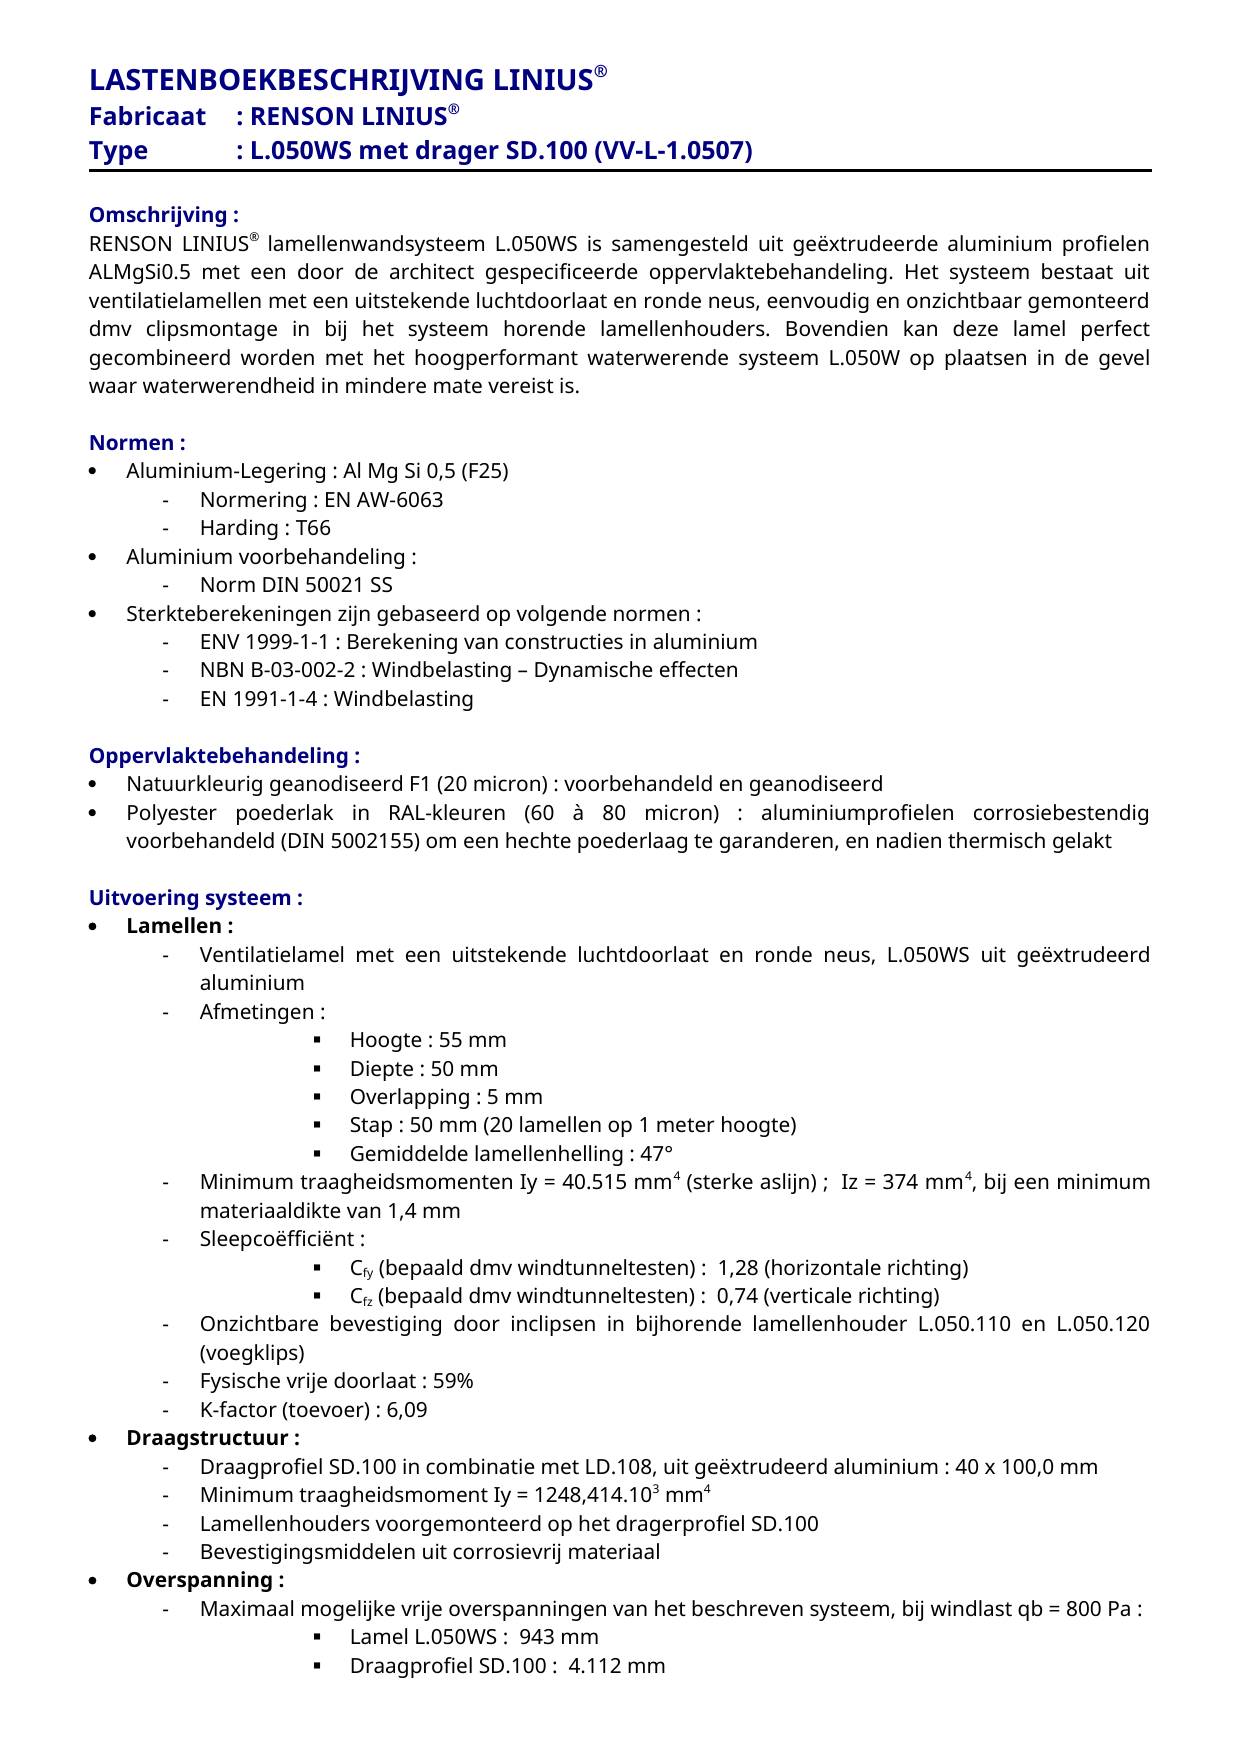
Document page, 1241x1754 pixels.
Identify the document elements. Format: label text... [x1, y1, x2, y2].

list Aluminium-Legering : Al Mg Si 0,5 (F25) [89, 456, 1152, 485]
list Onzichtbare bevestiging door inclipsen in bijhorende lamellenhouder L.050.110 en L.050.120 (voegklips) [162, 1309, 1152, 1366]
text Normen : [89, 428, 1152, 456]
list Fysische vrije doorlaat : 59% [162, 1366, 1152, 1395]
list Harding : T66 [162, 513, 1152, 542]
text Type : L.050WS met drager SD.100 (VV-L-1.0507) [89, 133, 1152, 169]
list Gemiddelde lamellenhelling : 47° [312, 1139, 1152, 1167]
list Lamellenhouders voorgemonteerd op het dragerprofiel SD.100 [162, 1509, 1152, 1537]
list NBN B-03-002-2 : Windbelasting – Dynamische effecten [162, 656, 1152, 684]
list Overlapping : 5 mm [312, 1082, 1152, 1111]
list Ventilatielamel met een uitstekende luchtdoorlaat en ronde neus, L.050WS uit geëxtrudeerd aluminium [162, 940, 1152, 997]
list Draagprofiel SD.100 : 4.112 mm [312, 1651, 1152, 1679]
list Stap : 50 mm (20 lamellen op 1 meter hoogte) [312, 1111, 1152, 1139]
list Overspanning : [89, 1566, 1152, 1594]
list Aluminium voorbehandeling : [89, 542, 1152, 570]
list K-factor (toevoer) : 6,09 [162, 1395, 1152, 1423]
text LASTENBOEKBESCHRIJVING LINIUS® [89, 59, 1152, 99]
list Normering : EN AW-6063 [162, 485, 1152, 513]
text Fabricaat : RENSON LINIUS® [89, 99, 1152, 133]
list Diepte : 50 mm [312, 1054, 1152, 1082]
list Natuurkleurig geanodiseerd F1 (20 micron) : voorbehandeld en geanodiseerd [89, 769, 1152, 798]
list Draagprofiel SD.100 in combinatie met LD.108, uit geëxtrudeerd aluminium : 40 x 100,0 mm [162, 1452, 1152, 1480]
list Polyester poederlak in RAL-kleuren (60 à 80 micron) : aluminiumprofielen corrosiebestendig voorbehandeld (DIN 5002155) om een hechte poederlaag te garanderen, en nadien thermisch gelakt [89, 798, 1152, 854]
list Minimum traagheidsmoment Iy = 1248,414.103 mm4 [162, 1480, 1152, 1509]
list ENV 1999-1-1 : Berekening van constructies in aluminium [162, 627, 1152, 656]
list Minimum traagheidsmomenten Iy = 40.515 mm4 (sterke aslijn) ; Iz = 374 mm4, bij een minimum materiaaldikte van 1,4 mm [162, 1167, 1152, 1224]
text RENSON LINIUS® lamellenwandsysteem L.050WS is samengesteld uit geëxtrudeerde aluminium profielen ALMgSi0.5 met een door de architect gespecificeerde oppervlaktebehandeling. Het systeem bestaat uit ventilatielamellen met een uitstekende luchtdoorlaat en ronde neus, eenvoudig en onzichtbaar gemonteerd dmv clipsmontage in bij het systeem horende lamellenhouders. Bovendien kan deze lamel perfect gecombineerd worden met het hoogperformant waterwerende systeem L.050W op plaatsen in de gevel waar waterwerendheid in mindere mate vereist is. [89, 229, 1152, 399]
list Sleepcoëfficiënt : [162, 1224, 1152, 1253]
list EN 1991-1-4 : Windbelasting [162, 684, 1152, 712]
list Draagstructuur : [89, 1423, 1152, 1452]
list Norm DIN 50021 SS [162, 570, 1152, 599]
list Sterkteberekeningen zijn gebaseerd op volgende normen : [89, 599, 1152, 627]
list Lamel L.050WS : 943 mm [312, 1622, 1152, 1651]
list Cfy (bepaald dmv windtunneltesten) : 1,28 (horizontale richting) [312, 1253, 1152, 1281]
text Oppervlaktebehandeling : [89, 741, 1152, 769]
text Uitvoering systeem : [89, 883, 1152, 911]
list Afmetingen : [162, 997, 1152, 1025]
list Lamellen : [89, 911, 1152, 940]
list Cfz (bepaald dmv windtunneltesten) : 0,74 (verticale richting) [312, 1281, 1152, 1309]
list Maximaal mogelijke vrije overspanningen van het beschreven systeem, bij windlast qb = 800 Pa : [162, 1594, 1152, 1622]
list Hoogte : 55 mm [312, 1025, 1152, 1054]
list Bevestigingsmiddelen uit corrosievrij materiaal [162, 1537, 1152, 1566]
text Omschrijving : [89, 201, 1152, 229]
